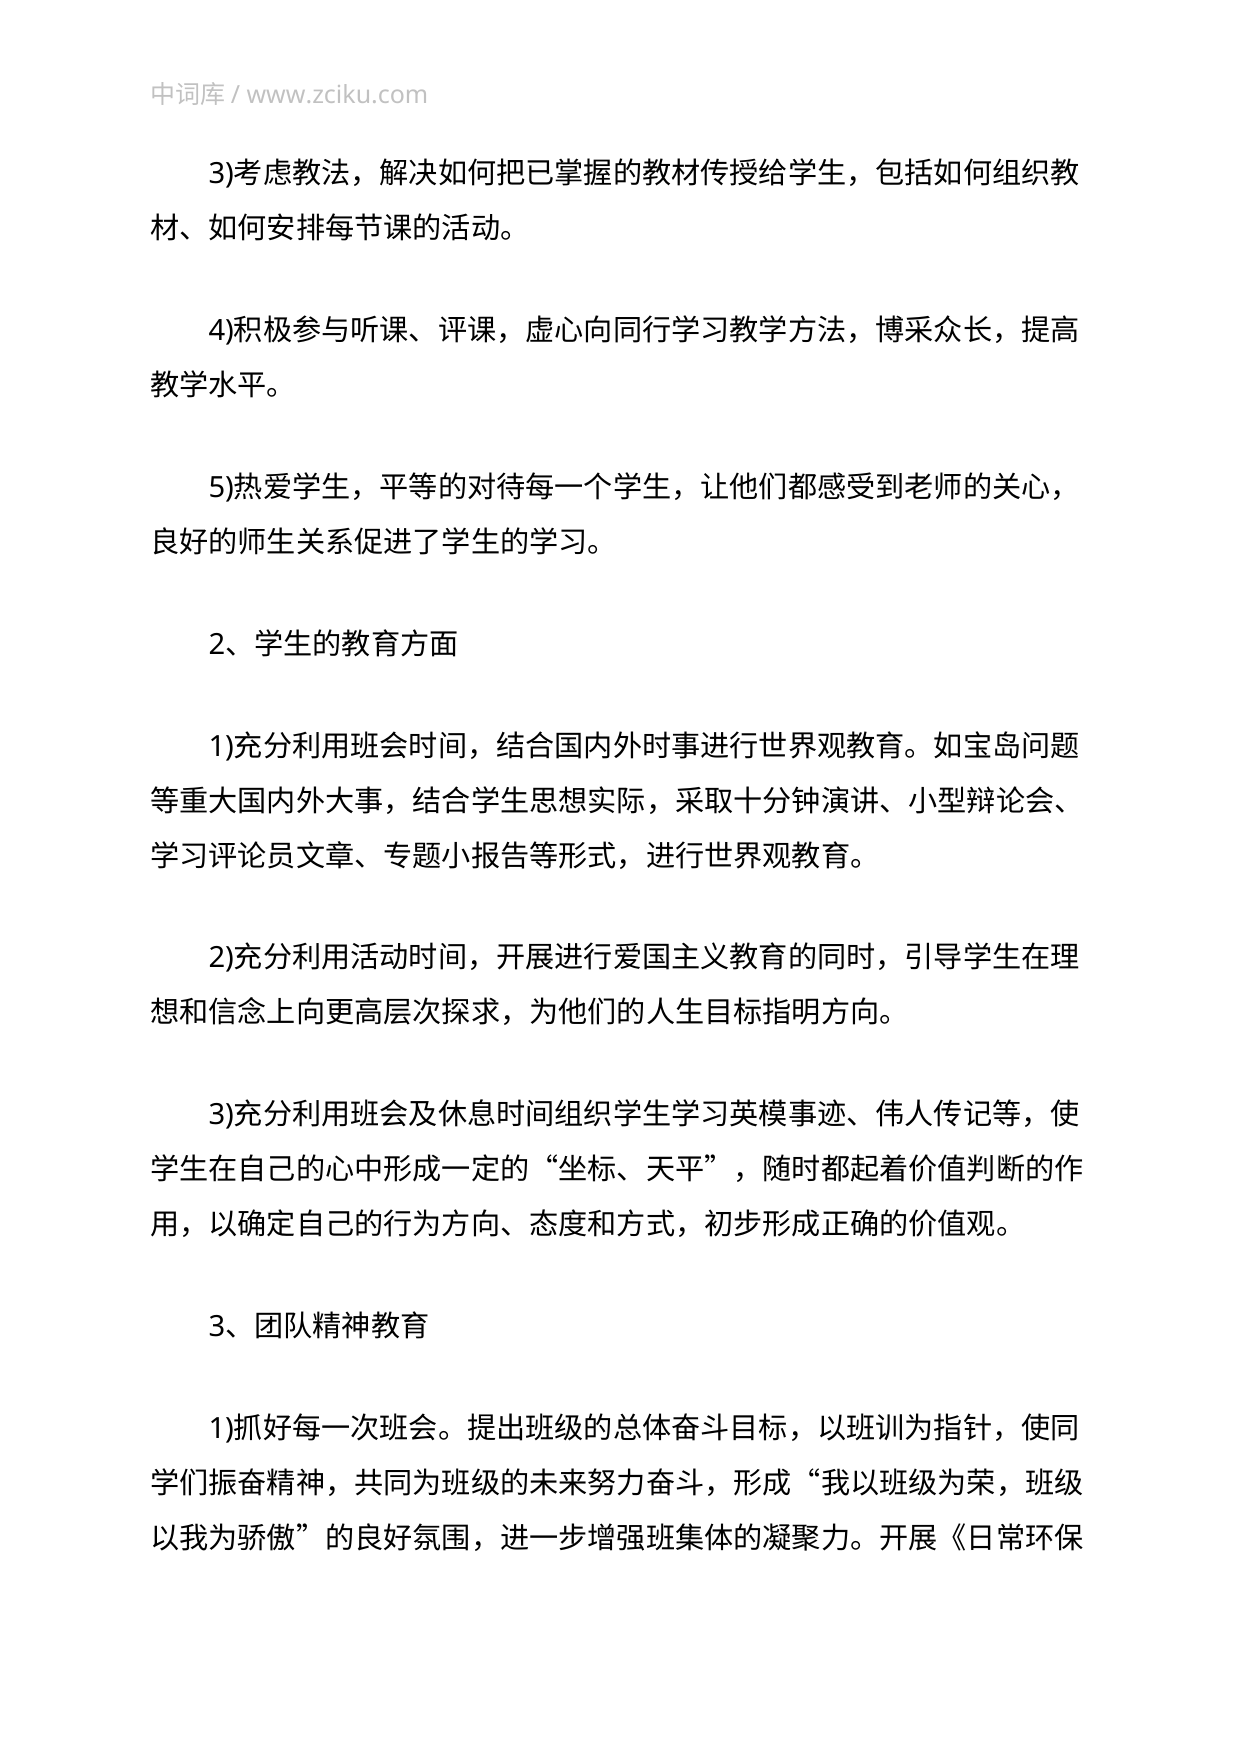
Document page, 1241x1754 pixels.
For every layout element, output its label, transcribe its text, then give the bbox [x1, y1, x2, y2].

text 3、团队精神教育 [150, 1302, 1090, 1345]
text 3)充分利用班会及休息时间组织学生学习英模事迹、伟人传记等，使学生在自己的心中形成一定的“坐标、天平”，随时都起着价值判断的作用，以确定自己的行为方向、态度和方式，初步形成正确的价值观。 [150, 1091, 1090, 1243]
text 5)热爱学生，平等的对待每一个学生，让他们都感受到老师的关心，良好的师生关系促进了学生的学习。 [150, 463, 1090, 561]
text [150, 1404, 1090, 1557]
text 2、学生的教育方面 [150, 620, 1090, 663]
text 2)充分利用活动时间，开展进行爱国主义教育的同时，引导学生在理想和信念上向更高层次探求，为他们的人生目标指明方向。 [150, 934, 1090, 1031]
text 1)充分利用班会时间，结合国内外时事进行世界观教育。如宝岛问题等重大国内外大事，结合学生思想实际，采取十分钟演讲、小型辩论会、学习评论员文章、专题小报告等形式，进行世界观教育。 [150, 722, 1090, 874]
text 4)积极参与听课、评课，虚心向同行学习教学方法，博采众长，提高教学水平。 [150, 307, 1090, 404]
text 3)考虑教法，解决如何把已掌握的教材传授给学生，包括如何组织教材、如何安排每节课的活动。 [150, 150, 1090, 247]
